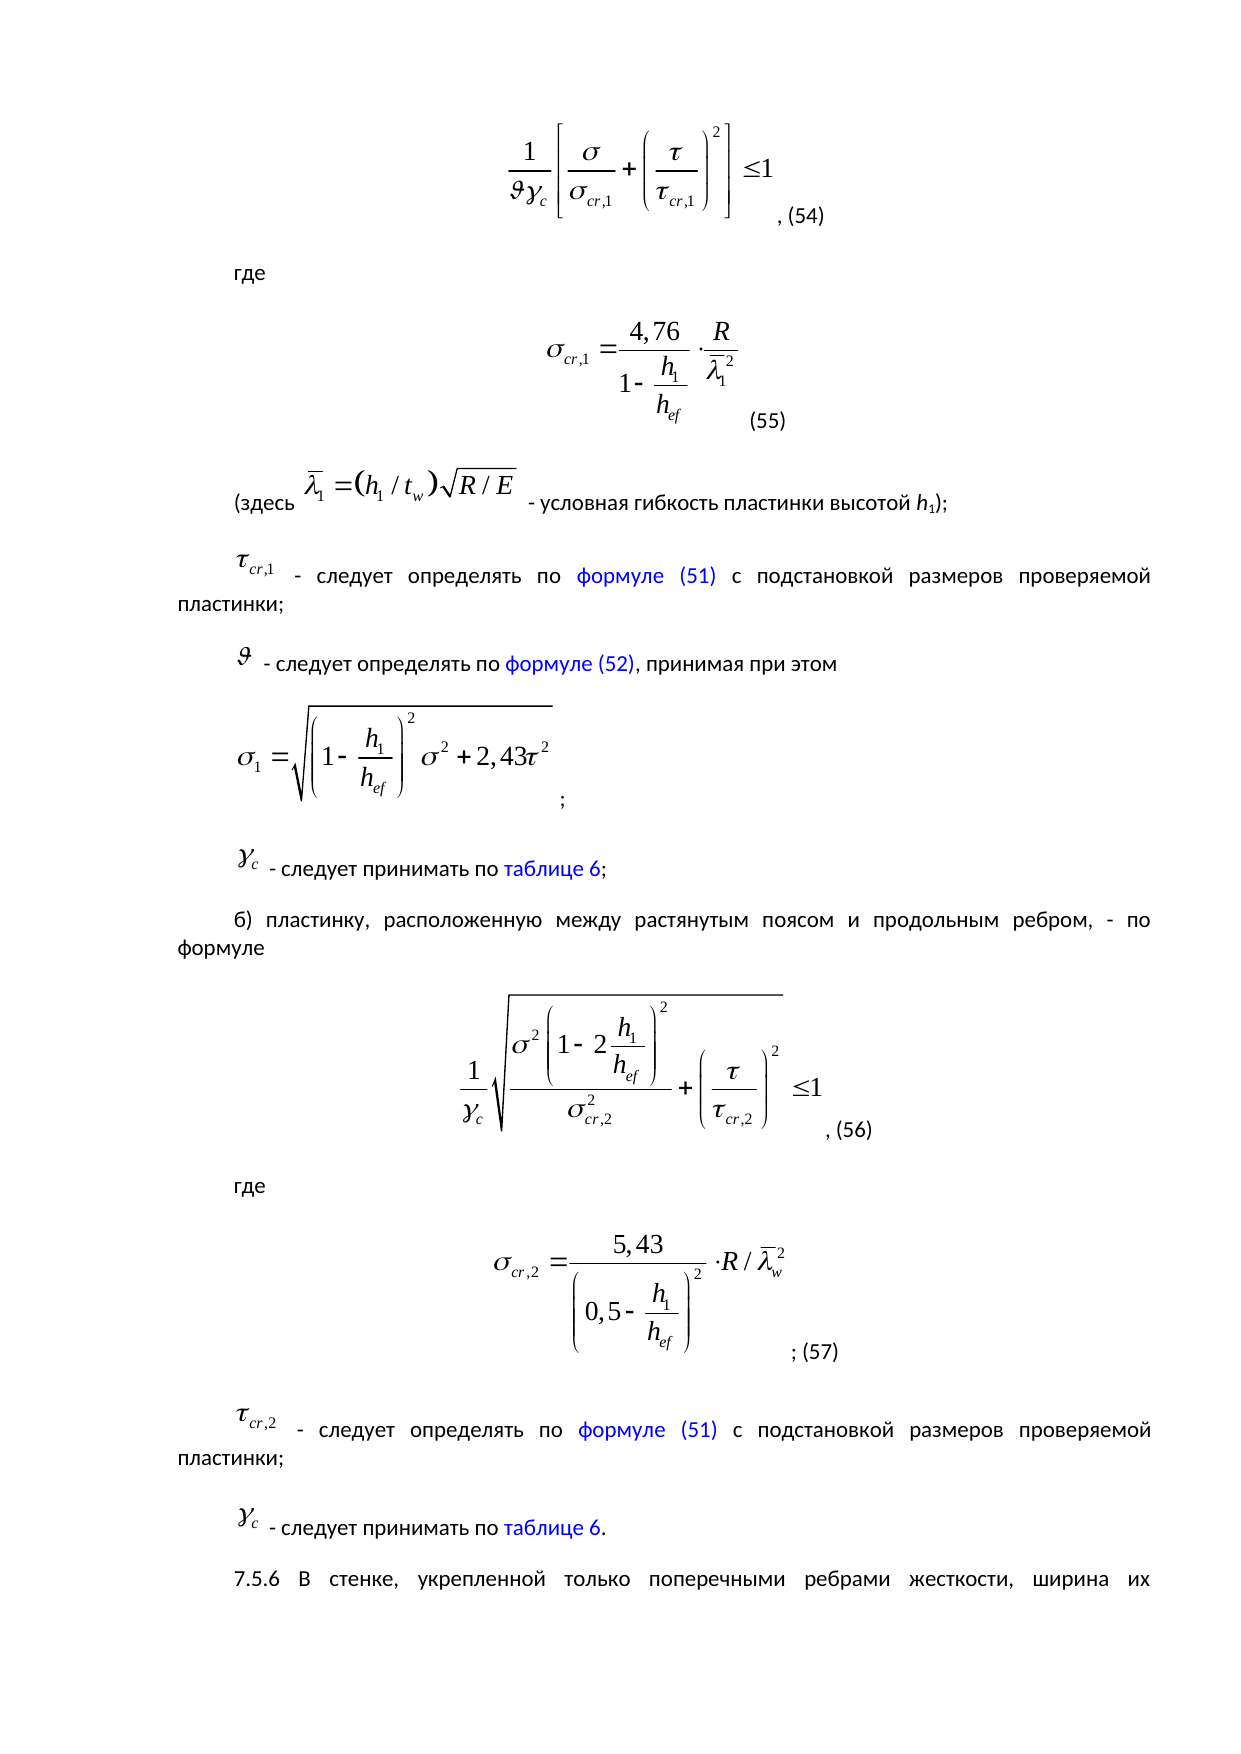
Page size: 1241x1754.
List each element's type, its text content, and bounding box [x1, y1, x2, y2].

text - следует определять по формуле (52), принимая при этом [177, 640, 1152, 677]
text где [177, 1171, 1152, 1199]
text ; [177, 700, 1152, 812]
text , (56) [177, 989, 1152, 1143]
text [177, 1564, 1152, 1592]
text - следует определять по формуле (51) с подстановкой размеров проверяемой пластинки; [177, 1393, 1152, 1471]
text - следует принимать по таблице 6; [177, 835, 1152, 882]
text - следует принимать по таблице 6. [177, 1494, 1152, 1541]
text где [177, 258, 1152, 286]
text (здесь - условная гибкость пластинки высотой h1); [177, 463, 1152, 517]
text , (54) [177, 118, 1152, 230]
text (55) [177, 314, 1152, 435]
text - следует определять по формуле (51) с подстановкой размеров проверяемой пластинки; [177, 539, 1152, 617]
text ; (57) [177, 1227, 1152, 1365]
text б) пластинку, расположенную между растянутым поясом и продольным ребром, - по формуле [177, 905, 1152, 961]
